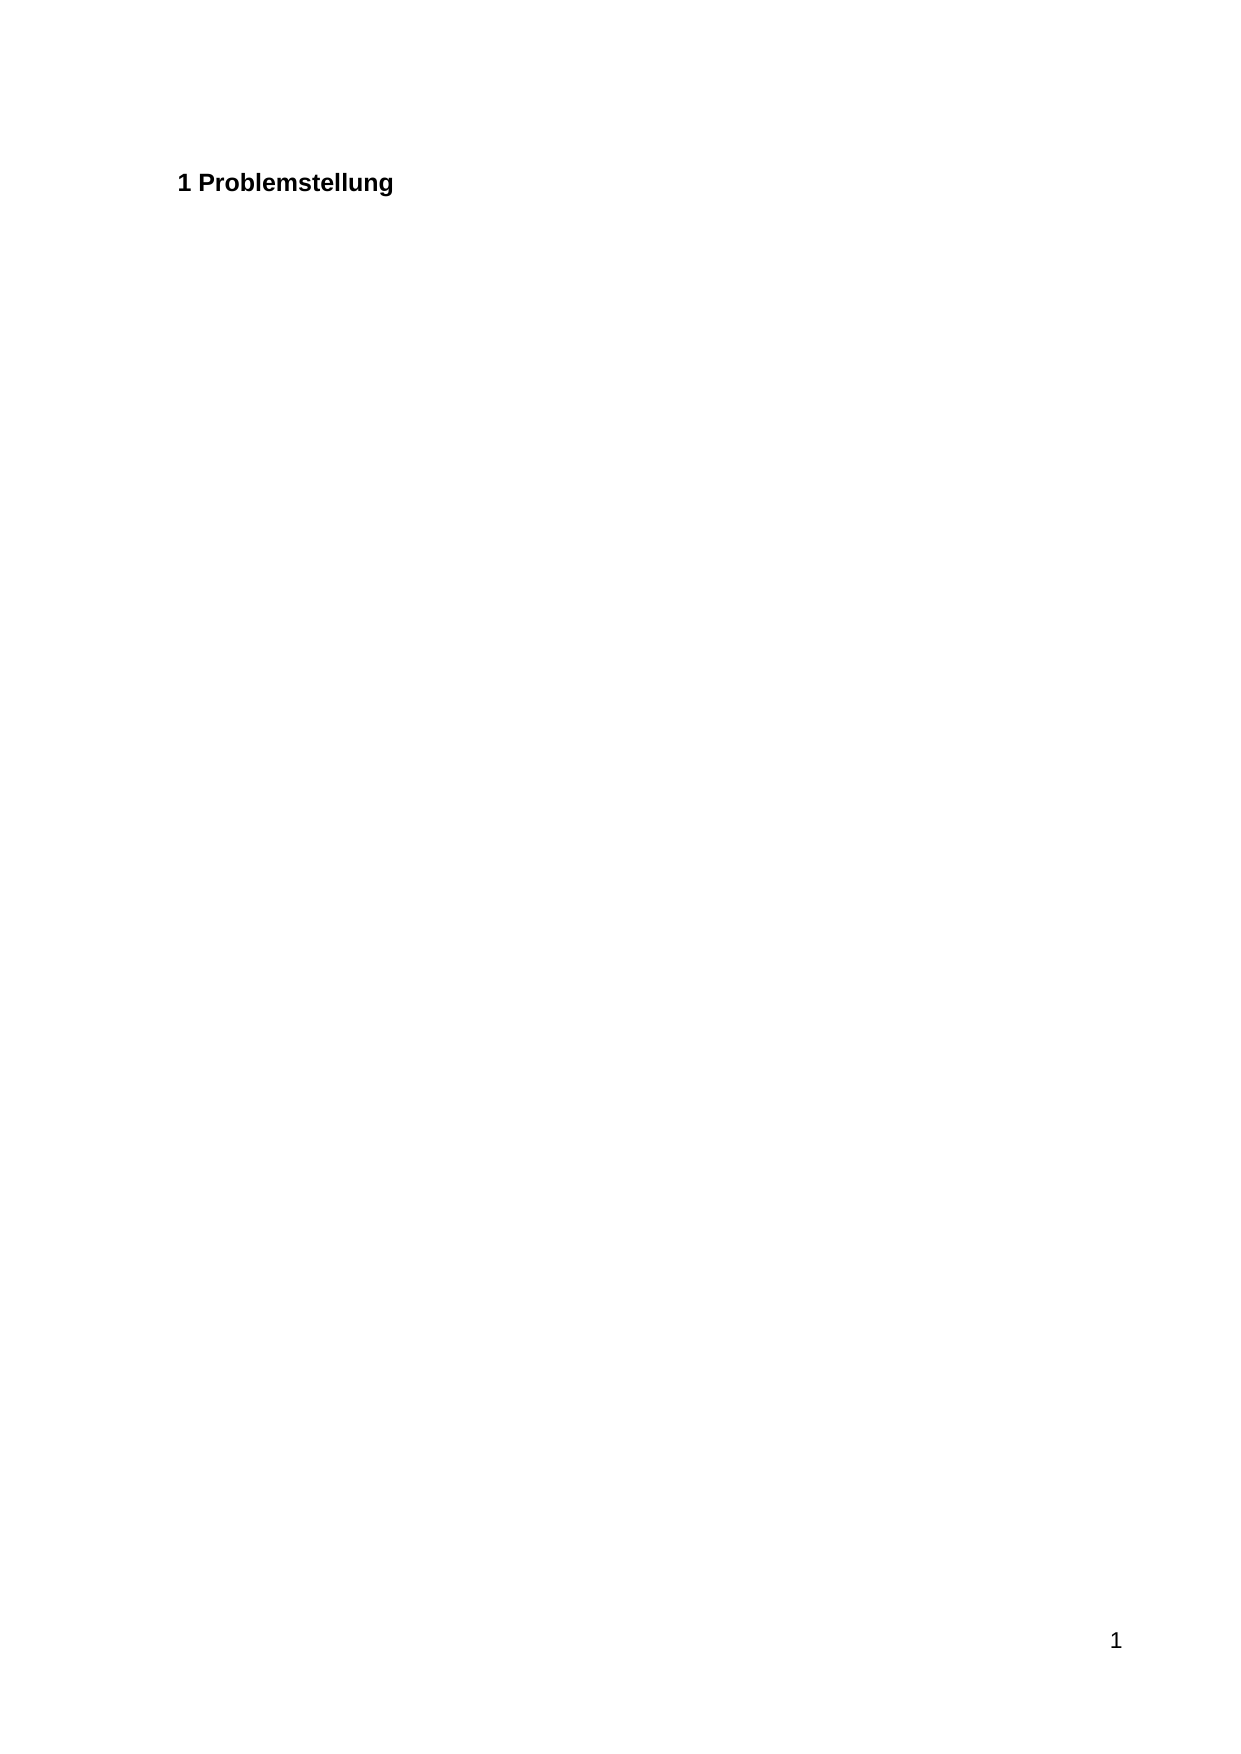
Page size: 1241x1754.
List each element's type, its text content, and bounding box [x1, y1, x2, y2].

subtitle 1 Problemstellung [177, 168, 1122, 197]
